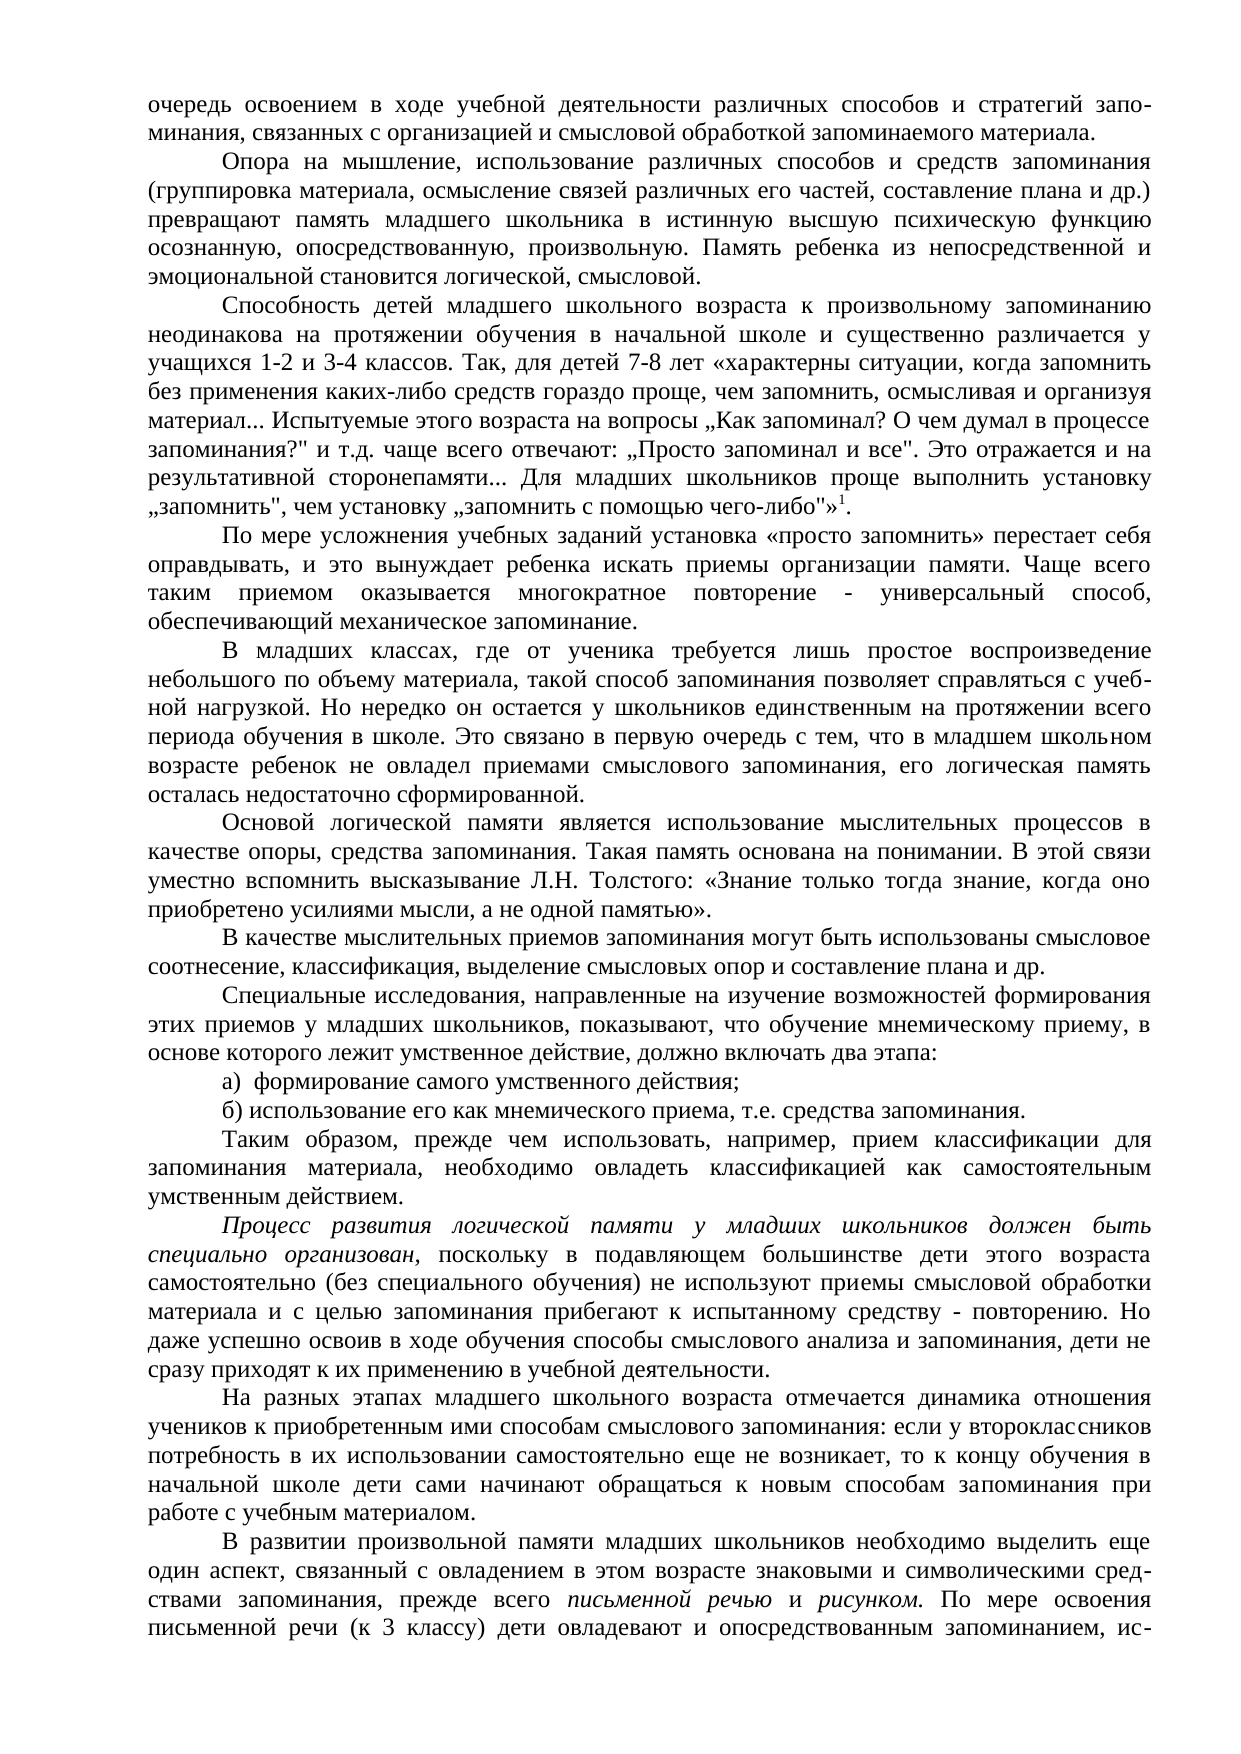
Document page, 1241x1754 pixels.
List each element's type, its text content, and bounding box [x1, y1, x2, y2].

text В младших классах, где от ученика требуется лишь простое воспроизведение небольшого по объему материала, такой способ запоминания позволяет справляться с учебной нагрузкой. Но нередко он остается у школьников единственным на протяжении всего периода обучения в школе. Это связано в первую очередь с тем, что в младшем школьном возрасте ребенок не овладел приемами смыслового запоминания, его логическая память осталась недостаточно сформированной. [148, 635, 1152, 807]
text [148, 1526, 1152, 1641]
text В качестве мыслительных приемов запоминания могут быть использованы смысловое соотнесение, классификация, выделение смысловых опор и составление плана и др. [148, 922, 1152, 980]
text а) формирование самого умственного действия; [148, 1066, 1152, 1095]
text На разных этапах младшего школьного возраста отмечается динамика отношения учеников к приобретенным ими способам смыслового запоминания: если у второклассников потребность в их использовании самостоятельно еще не возникает, то к концу обучения в начальной школе дети сами начинают обращаться к новым способам запоминания при работе с учебным материалом. [148, 1382, 1152, 1526]
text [148, 89, 1152, 146]
text По мере усложнения учебных заданий установка «просто запомнить» перестает себя оправдывать, и это вынуждает ребенка искать приемы организации памяти. Чаще всего таким приемом оказывается многократное повторение - универсальный способ, обеспечивающий механическое запоминание. [148, 520, 1152, 635]
text б) использование его как мнемического приема, т.е. средства запоминания. [148, 1095, 1152, 1124]
text Способность детей младшего школьного возраста к произвольному запоминанию неодинакова на протяжении обучения в начальной школе и существенно различается у учащихся 1-2 и 3-4 классов. Так, для детей 7-8 лет «характерны ситуации, когда запомнить без применения каких-либо средств гораздо проще, чем запомнить, осмысливая и организуя материал... Испытуемые этого возраста на вопросы „Как запоминал? О чем думал в процессе запоминания?" и т.д. чаще всего отвечают: „Просто запоминал и все". Это отражается и на результативной сторонепамяти... Для младших школьников проще выполнить установку „запомнить", чем установку „запомнить с помощью чего-либо"»1. [148, 290, 1152, 520]
text Основой логической памяти является использование мыслительных процессов в качестве опоры, средства запоминания. Такая память основана на понимании. В этой связи уместно вспомнить высказывание Л.Н. Толстого: «Знание только тогда знание, когда оно приобретено усилиями мысли, а не одной памятью». [148, 807, 1152, 922]
text Процесс развития логической памяти у младших школьников должен быть специально организован, поскольку в подавляющем большинстве дети этого возраста самостоятельно (без специального обучения) не используют приемы смысловой обработки материала и с целью запоминания прибегают к испытанному средству - повторению. Но даже успешно освоив в ходе обучения способы смыслового анализа и запоминания, дети не сразу приходят к их применению в учебной деятельности. [148, 1210, 1152, 1382]
text Опора на мышление, использование различных способов и средств запоминания (группировка материала, осмысление связей различных его частей, составление плана и др.) превращают память младшего школьника в истинную высшую психическую функцию осознанную, опосредствованную, произвольную. Память ребенка из непосредственной и эмоциональной становится логической, смысловой. [148, 146, 1152, 290]
text Таким образом, прежде чем использовать, например, прием классификации для запоминания материала, необходимо овладеть классификацией как самостоятельным умственным действием. [148, 1124, 1152, 1210]
text Специальные исследования, направленные на изучение возможностей формирования этих приемов у младших школьников, показывают, что обучение мнемическому приему, в основе которого лежит умственное действие, должно включать два этапа: [148, 980, 1152, 1066]
